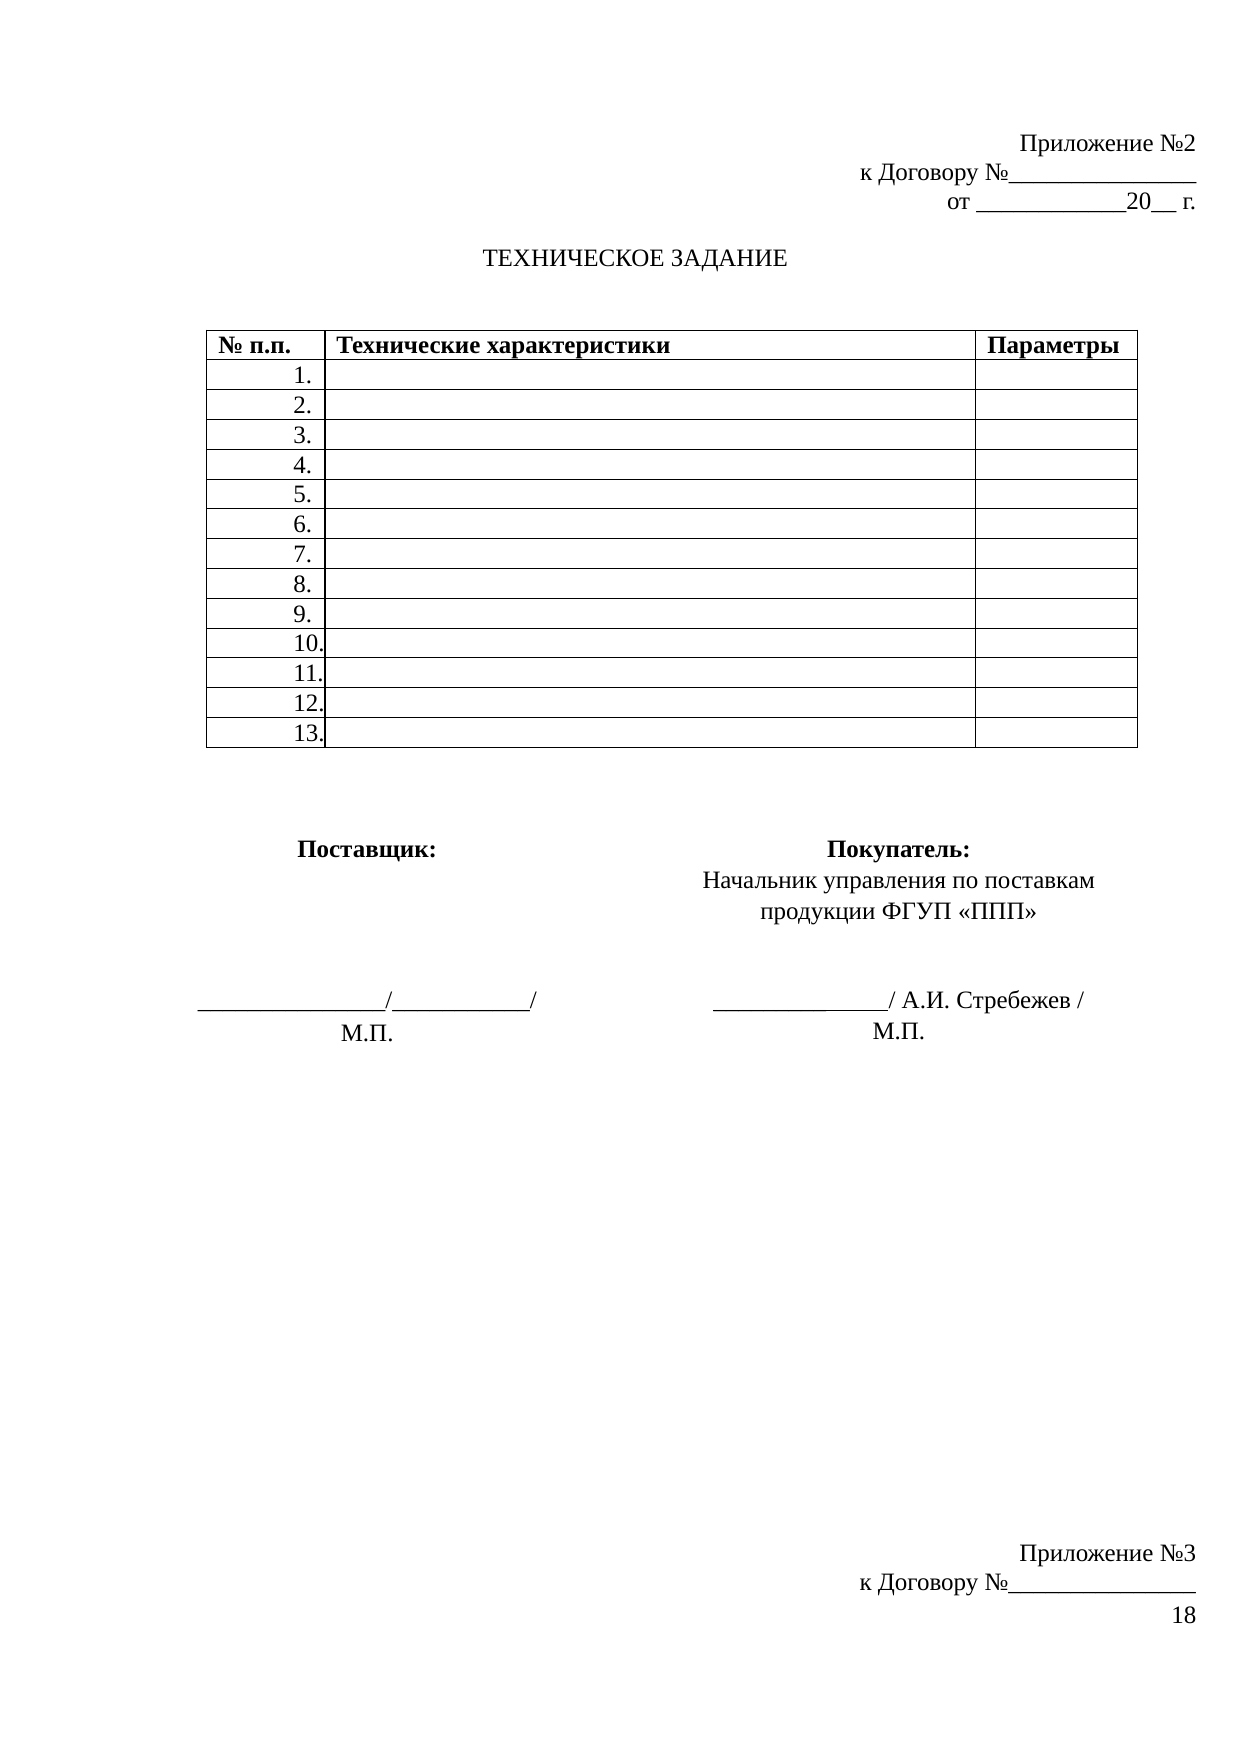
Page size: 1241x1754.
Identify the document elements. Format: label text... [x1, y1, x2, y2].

table_cell [207, 569, 324, 598]
table_header Поставщик: [103, 834, 631, 927]
table_header Технические характеристики [326, 331, 975, 359]
table_cell [207, 360, 324, 389]
table_cell [326, 480, 975, 508]
table_cell [976, 480, 1137, 508]
table_cell [207, 599, 324, 627]
table_cell [976, 569, 1137, 598]
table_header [133, 1538, 1207, 1600]
text ТЕХНИЧЕСКОЕ ЗАДАНИЕ [74, 243, 1196, 272]
table_cell [207, 480, 324, 508]
table_cell [207, 450, 324, 478]
table_cell [207, 629, 324, 657]
table_cell [326, 629, 975, 657]
table_header № п.п. [207, 331, 324, 359]
table_cell [976, 420, 1137, 449]
text от ____________20__ г. [74, 186, 1196, 214]
table_cell [976, 509, 1137, 538]
table_cell [326, 718, 975, 747]
table_cell [976, 688, 1137, 717]
table_cell [207, 390, 324, 419]
table_cell [326, 509, 975, 538]
table_cell [976, 629, 1137, 657]
table_cell [976, 360, 1137, 389]
table_cell [207, 718, 324, 747]
table_cell [326, 360, 975, 389]
table_cell [207, 658, 324, 687]
table_cell [207, 688, 324, 717]
table_cell [207, 509, 324, 538]
table_header Покупатель: Начальник управления по поставкам продукции ФГУП «ППП» [631, 834, 1167, 927]
table_cell [326, 599, 975, 627]
table_cell [326, 420, 975, 449]
table_cell [976, 599, 1137, 627]
table_cell [976, 658, 1137, 687]
table_cell [326, 569, 975, 598]
table_cell [326, 688, 975, 717]
table_header Параметры [976, 331, 1137, 359]
table_cell [326, 658, 975, 687]
table_cell [326, 390, 975, 419]
table_cell [207, 539, 324, 568]
table_cell [976, 718, 1137, 747]
table_cell [976, 390, 1137, 419]
table_cell [326, 450, 975, 478]
table_cell [207, 420, 324, 449]
text Приложение №2 [74, 128, 1196, 157]
table_header _______________/___________/ М.П. [103, 985, 631, 1049]
text к Договору №_______________ [74, 157, 1196, 186]
table_header _________ / А.И. Стребежев / М.П. [631, 985, 1167, 1049]
table_cell [976, 539, 1137, 568]
table_cell [976, 450, 1137, 478]
table_cell [326, 539, 975, 568]
